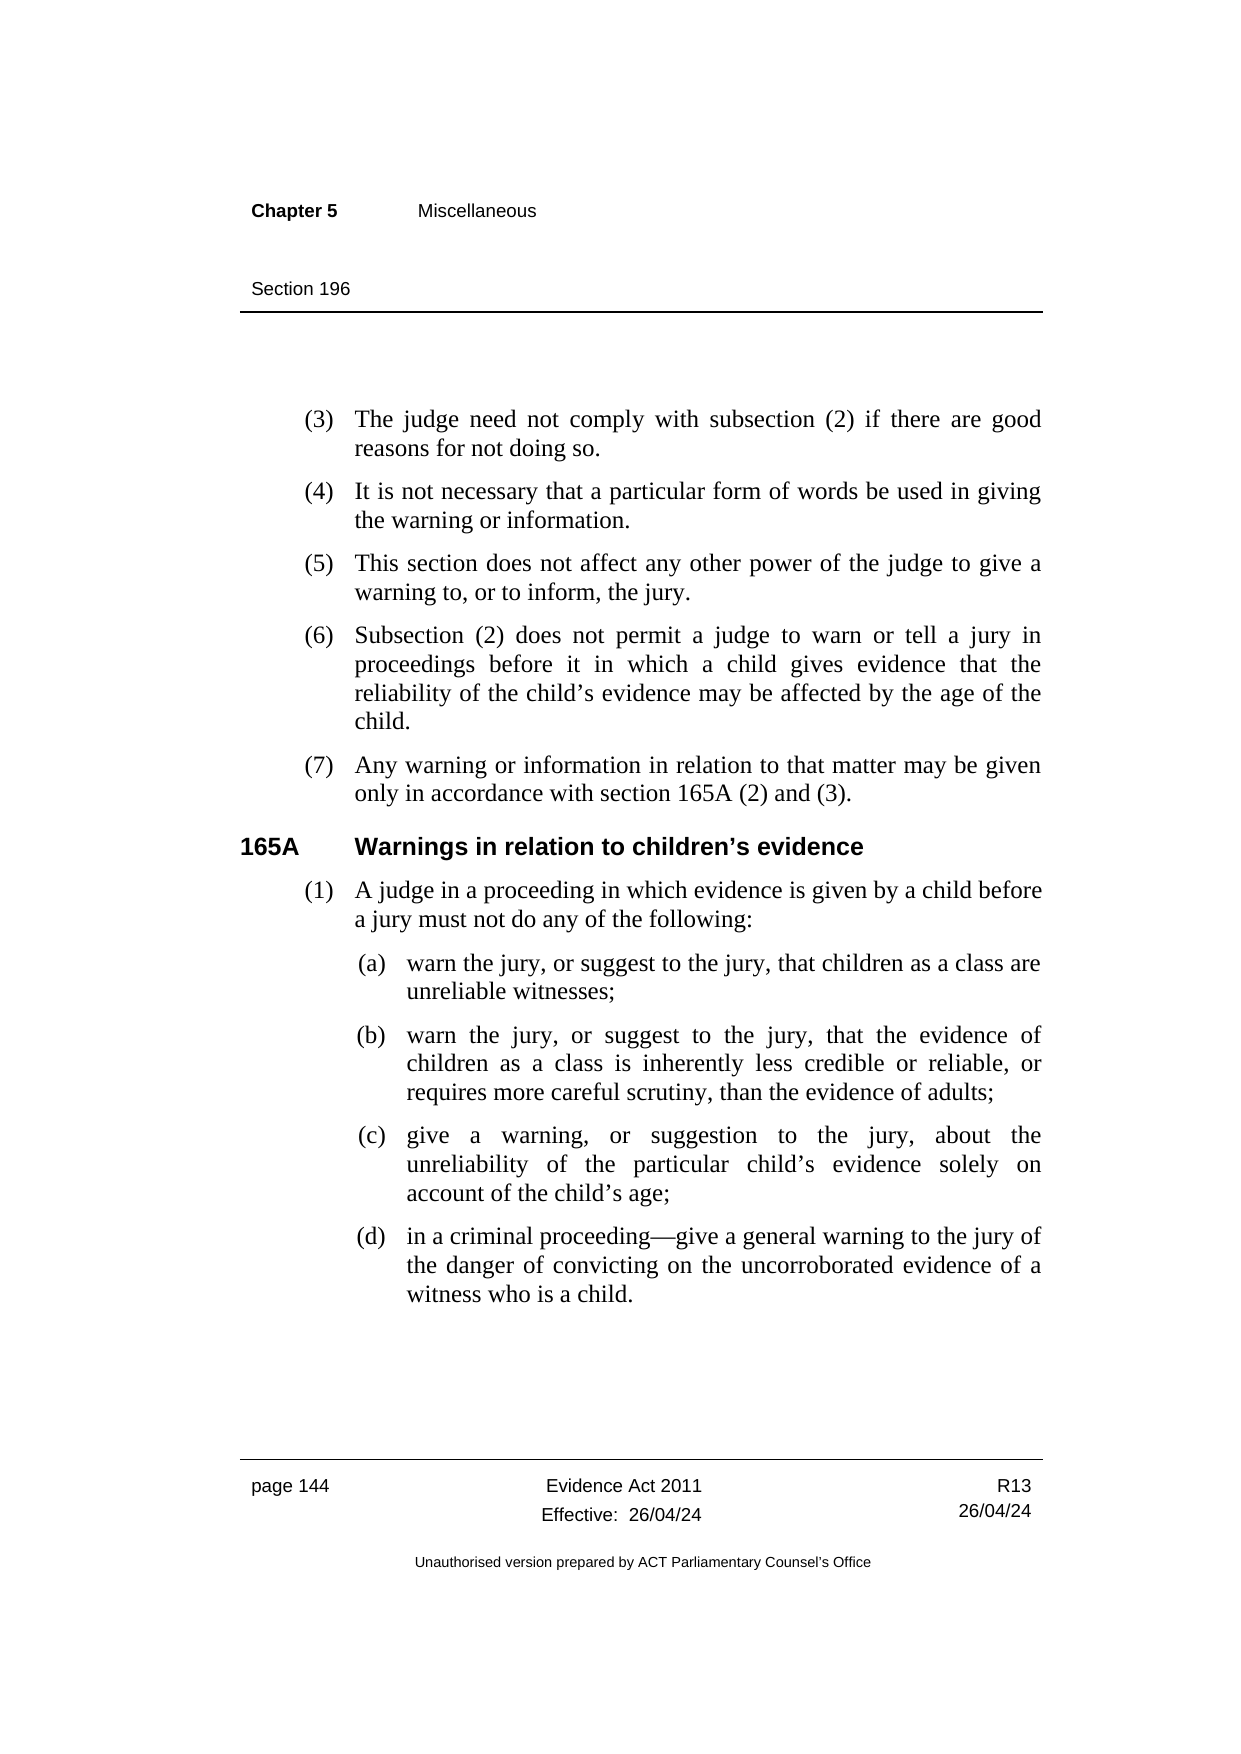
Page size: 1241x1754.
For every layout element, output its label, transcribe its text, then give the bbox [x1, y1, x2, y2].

text (4) It is not necessary that a particular form of words be used in giving the warning or information. [240, 476, 1042, 533]
text (1) A judge in a proceeding in which evidence is given by a child before a jury must not do any of the following: [240, 876, 1042, 933]
text (3) The judge need not comply with subsection (2) if there are good reasons for not doing so. [240, 404, 1042, 461]
text (a) warn the jury, or suggest to the jury, that children as a class are unreliable witnesses; [240, 948, 1042, 1005]
text (d) in a criminal proceeding—give a general warning to the jury of the danger of convicting on the uncorroborated evidence of a witness who is a child. [240, 1221, 1042, 1308]
text 165A Warnings in relation to children’s evidence [240, 832, 1042, 861]
text (c) give a warning, or suggestion to the jury, about the unreliability of the particular child’s evidence solely on account of the child’s age; [240, 1121, 1042, 1207]
text (b) warn the jury, or suggest to the jury, that the evidence of children as a class is inherently less credible or reliable, or requires more careful scrutiny, than the evidence of adults; [240, 1020, 1042, 1106]
text (5) This section does not affect any other power of the judge to give a warning to, or to inform, the jury. [240, 548, 1042, 606]
text (6) Subsection (2) does not permit a judge to warn or tell a jury in proceedings before it in which a child gives evidence that the reliability of the child’s evidence may be affected by the age of the child. [240, 620, 1042, 735]
text (7) Any warning or information in relation to that matter may be given only in accordance with section 165A (2) and (3). [240, 750, 1042, 807]
